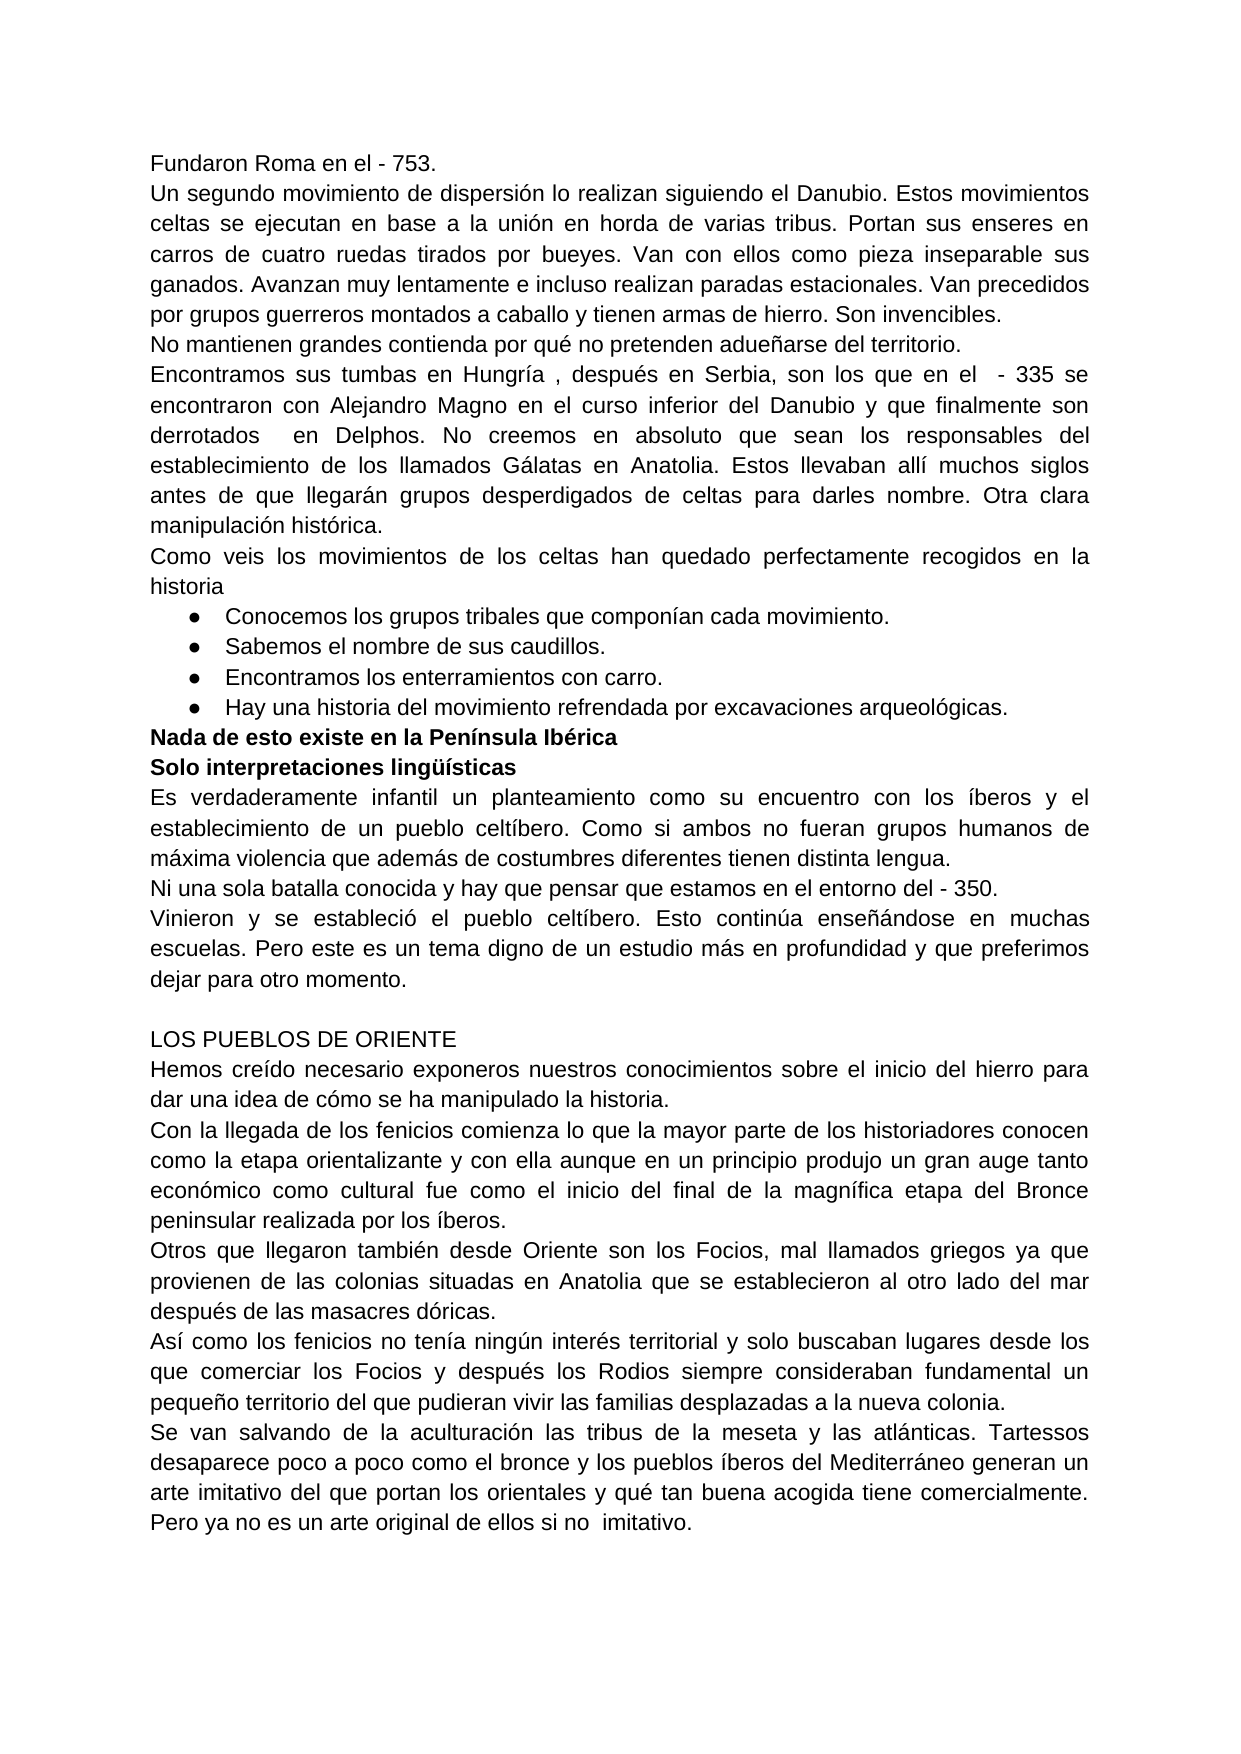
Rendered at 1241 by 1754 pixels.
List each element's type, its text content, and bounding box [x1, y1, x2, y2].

text Se van salvando de la aculturación las tribus de la meseta y las atlánticas. Tartessos desaparece poco a poco como el bronce y los pueblos íberos del Mediterráneo generan un arte imitativo del que portan los orientales y qué tan buena acogida tiene comercialmente. Pero ya no es un arte original de ellos si no imitativo. [150, 1419, 1090, 1536]
text Solo interpretaciones lingüísticas [150, 754, 1090, 781]
text Es verdaderamente infantil un planteamiento como su encuentro con los íberos y el establecimiento de un pueblo celtíbero. Como si ambos no fueran grupos humanos de máxima violencia que además de costumbres diferentes tienen distinta lengua. [150, 784, 1090, 871]
text Hemos creído necesario exponeros nuestros conocimientos sobre el inicio del hierro para dar una idea de cómo se ha manipulado la historia. [150, 1056, 1090, 1113]
text Otros que llegaron también desde Oriente son los Focios, mal llamados griegos ya que provienen de las colonias situadas en Anatolia que se establecieron al otro lado del mar después de las masacres dóricas. [150, 1237, 1090, 1324]
text Ni una sola batalla conocida y hay que pensar que estamos en el entorno del - 350. [150, 875, 1090, 901]
text Nada de esto existe en la Península Ibérica [150, 724, 1090, 750]
text Con la llegada de los fenicios comienza lo que la mayor parte de los historiadores conocen como la etapa orientalizante y con ella aunque en un principio produjo un gran auge tanto económico como cultural fue como el inicio del final de la magnífica etapa del Bronce peninsular realizada por los íberos. [150, 1117, 1090, 1234]
list Encontramos los enterramientos con carro. [187, 663, 1090, 690]
text Un segundo movimiento de dispersión lo realizan siguiendo el Danubio. Estos movimientos celtas se ejecutan en base a la unión en horda de varias tribus. Portan sus enseres en carros de cuatro ruedas tirados por bueyes. Van con ellos como pieza inseparable sus ganados. Avanzan muy lentamente e incluso realizan paradas estacionales. Van precedidos por grupos guerreros montados a caballo y tienen armas de hierro. Son invencibles. [150, 180, 1090, 327]
text Como veis los movimientos de los celtas han quedado perfectamente recogidos en la historia [150, 543, 1090, 599]
text Fundaron Roma en el - 753. [150, 150, 1090, 176]
text Así como los fenicios no tenía ningún interés territorial y solo buscaban lugares desde los que comerciar los Focios y después los Rodios siempre consideraban fundamental un pequeño territorio del que pudieran vivir las familias desplazadas a la nueva colonia. [150, 1328, 1090, 1415]
list Hay una historia del movimiento refrendada por excavaciones arqueológicas. [187, 694, 1090, 720]
text LOS PUEBLOS DE ORIENTE [150, 1026, 1090, 1052]
text No mantienen grandes contienda por qué no pretenden adueñarse del territorio. [150, 331, 1090, 358]
list Sabemos el nombre de sus caudillos. [187, 633, 1090, 660]
text Vinieron y se estableció el pueblo celtíbero. Esto continúa enseñándose en muchas escuelas. Pero este es un tema digno de un estudio más en profundidad y que preferimos dejar para otro momento. [150, 905, 1090, 992]
text Encontramos sus tumbas en Hungría , después en Serbia, son los que en el - 335 se encontraron con Alejandro Magno en el curso inferior del Danubio y que finalmente son derrotados en Delphos. No creemos en absoluto que sean los responsables del establecimiento de los llamados Gálatas en Anatolia. Estos llevaban allí muchos siglos antes de que llegarán grupos desperdigados de celtas para darles nombre. Otra clara manipulación histórica. [150, 361, 1090, 539]
list Conocemos los grupos tribales que componían cada movimiento. [187, 603, 1090, 629]
